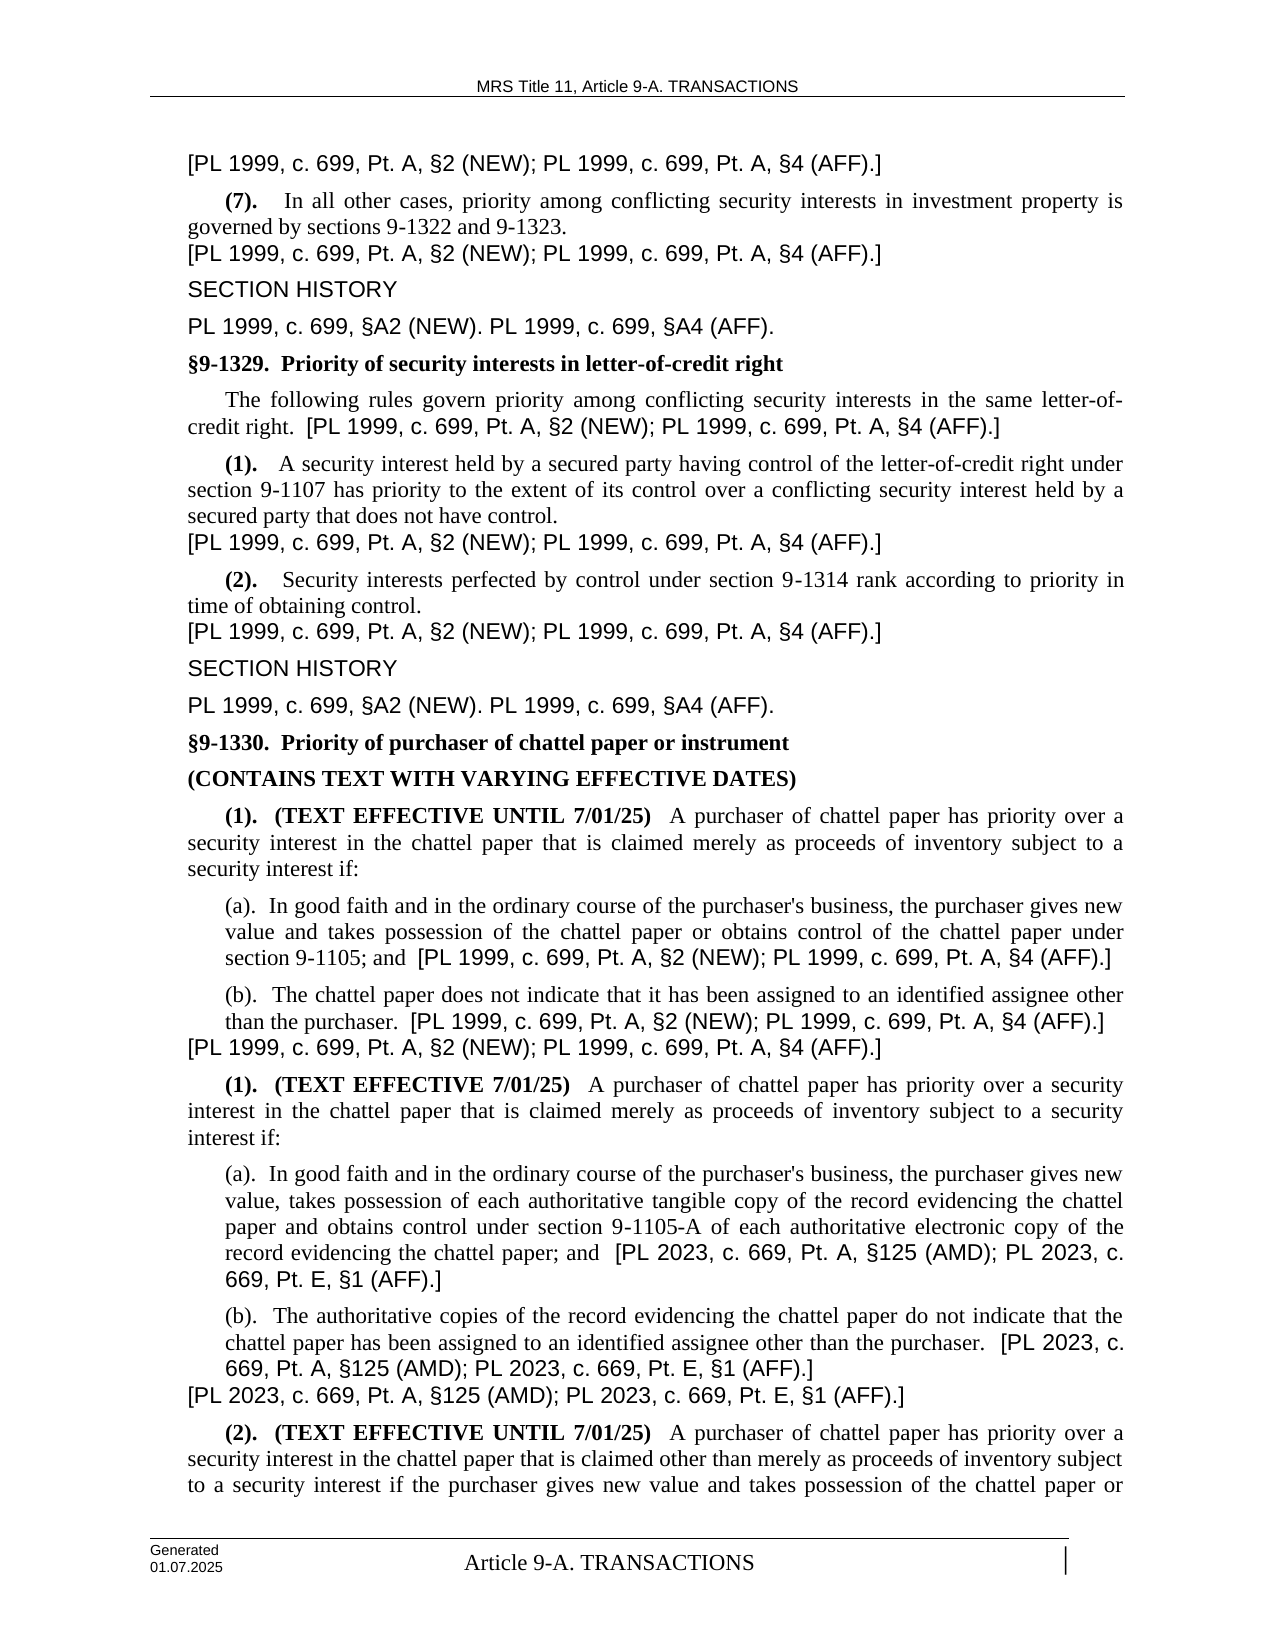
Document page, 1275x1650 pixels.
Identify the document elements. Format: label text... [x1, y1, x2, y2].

text (a). In good faith and in the ordinary course of the purchaser's business, the purchaser gives new value and takes possession of the chattel paper or obtains control of the chattel paper under section 9‑1105; and [PL 1999, c. 699, Pt. A, §2 (NEW); PL 1999, c. 699, Pt. A, §4 (AFF).] [225, 892, 1125, 971]
text (7). In all other cases, priority among conflicting security interests in investment property is governed by sections 9‑1322 and 9‑1323. [187, 187, 1125, 239]
text The following rules govern priority among conflicting security interests in the same letter-of-credit right. [PL 1999, c. 699, Pt. A, §2 (NEW); PL 1999, c. 699, Pt. A, §4 (AFF).] [187, 387, 1125, 439]
text §9-1330. Priority of purchaser of chattel paper or instrument [187, 729, 1125, 755]
text [PL 1999, c. 699, Pt. A, §2 (NEW); PL 1999, c. 699, Pt. A, §4 (AFF).] [187, 1034, 1125, 1060]
text [PL 1999, c. 699, Pt. A, §2 (NEW); PL 1999, c. 699, Pt. A, §4 (AFF).] [187, 150, 1125, 176]
text (1). (TEXT EFFECTIVE UNTIL 7/01/25) A purchaser of chattel paper has priority over a security interest in the chattel paper that is claimed merely as proceeds of inventory subject to a security interest if: [187, 802, 1125, 881]
text PL 1999, c. 699, §A2 (NEW). PL 1999, c. 699, §A4 (AFF). [187, 313, 1125, 339]
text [187, 1418, 1125, 1498]
text (1). (TEXT EFFECTIVE 7/01/25) A purchaser of chattel paper has priority over a security interest in the chattel paper that is claimed merely as proceeds of inventory subject to a security interest if: [187, 1071, 1125, 1150]
text (b). The chattel paper does not indicate that it has been assigned to an identified assignee other than the purchaser. [PL 1999, c. 699, Pt. A, §2 (NEW); PL 1999, c. 699, Pt. A, §4 (AFF).] [225, 981, 1125, 1034]
text [PL 1999, c. 699, Pt. A, §2 (NEW); PL 1999, c. 699, Pt. A, §4 (AFF).] [187, 529, 1125, 555]
text [PL 1999, c. 699, Pt. A, §2 (NEW); PL 1999, c. 699, Pt. A, §4 (AFF).] [187, 239, 1125, 266]
text §9-1329. Priority of security interests in letter-of-credit right [187, 350, 1125, 376]
text SECTION HISTORY [187, 655, 1125, 681]
text [PL 1999, c. 699, Pt. A, §2 (NEW); PL 1999, c. 699, Pt. A, §4 (AFF).] [187, 618, 1125, 645]
text [PL 2023, c. 669, Pt. A, §125 (AMD); PL 2023, c. 669, Pt. E, §1 (AFF).] [187, 1382, 1125, 1408]
text SECTION HISTORY [187, 276, 1125, 303]
text PL 1999, c. 699, §A2 (NEW). PL 1999, c. 699, §A4 (AFF). [187, 692, 1125, 718]
text (CONTAINS TEXT WITH VARYING EFFECTIVE DATES) [187, 765, 1125, 792]
text (a). In good faith and in the ordinary course of the purchaser's business, the purchaser gives new value, takes possession of each authoritative tangible copy of the record evidencing the chattel paper and obtains control under section 9‑1105‑A of each authoritative electronic copy of the record evidencing the chattel paper; and [PL 2023, c. 669, Pt. A, §125 (AMD); PL 2023, c. 669, Pt. E, §1 (AFF).] [225, 1160, 1125, 1292]
text (b). The authoritative copies of the record evidencing the chattel paper do not indicate that the chattel paper has been assigned to an identified assignee other than the purchaser. [PL 2023, c. 669, Pt. A, §125 (AMD); PL 2023, c. 669, Pt. E, §1 (AFF).] [225, 1303, 1125, 1382]
text (1). A security interest held by a secured party having control of the letter-of-credit right under section 9‑1107 has priority to the extent of its control over a conflicting security interest held by a secured party that does not have control. [187, 450, 1125, 529]
text (2). Security interests perfected by control under section 9‑1314 rank according to priority in time of obtaining control. [187, 566, 1125, 618]
